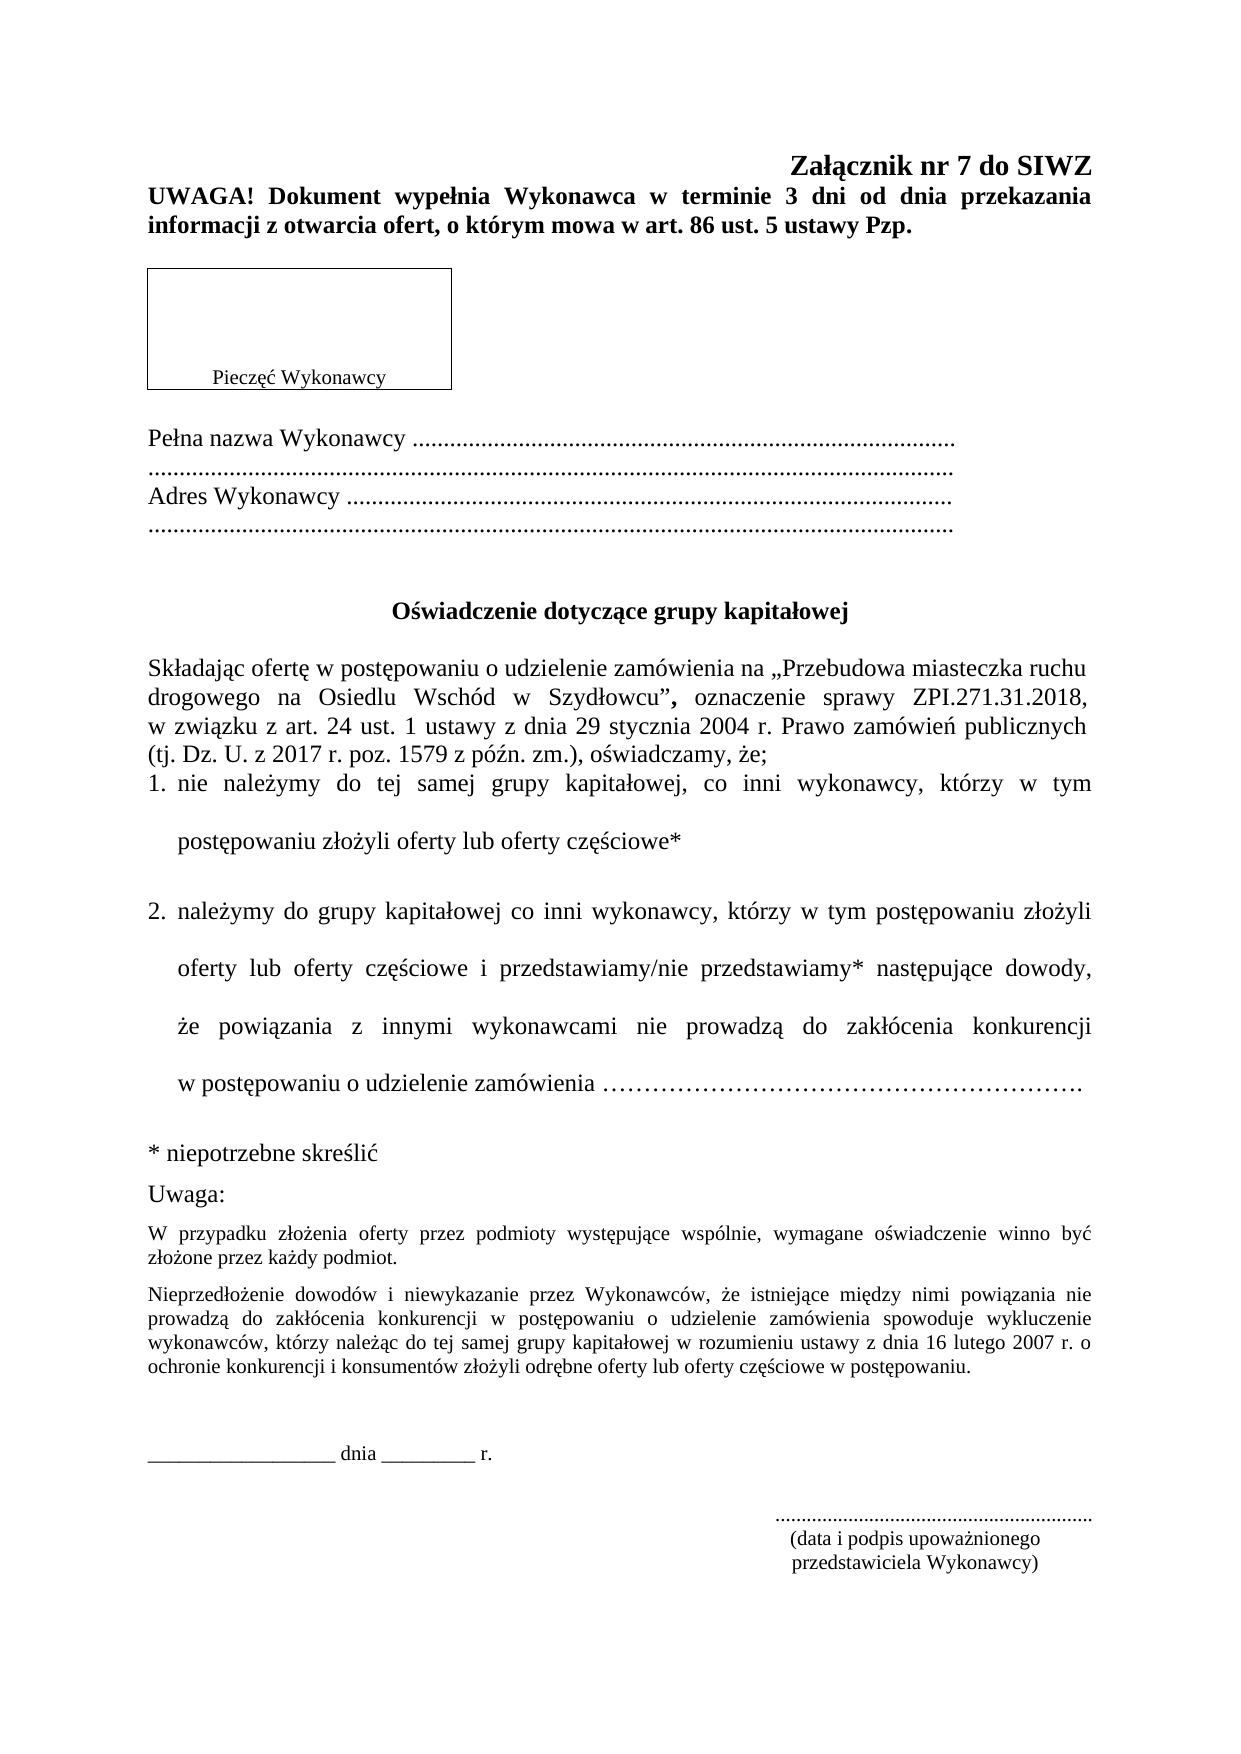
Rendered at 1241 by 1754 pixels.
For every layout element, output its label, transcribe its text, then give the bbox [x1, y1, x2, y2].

text __________________ dnia _________ r. [148, 1441, 1093, 1465]
text UWAGA! Dokument wypełnia Wykonawca w terminie 3 dni od dnia przekazania informacji z otwarcia ofert, o którym mowa w art. 86 ust. 5 ustawy Pzp. [148, 181, 1093, 239]
text ............................................................. [148, 1502, 1093, 1526]
text (data i podpis upoważnionego [664, 1526, 1093, 1550]
text Oświadczenie dotyczące grupy kapitałowej [148, 596, 1093, 624]
text 2. należymy do grupy kapitałowej co inni wykonawcy, którzy w tym postępowaniu złożyli oferty lub oferty częściowe i przedstawiamy/nie przedstawiamy* następujące dowody, że powiązania z innymi wykonawcami nie prowadzą do zakłócenia konkurencji w postępowaniu o udzielenie zamówienia …………………………………………………. [148, 896, 1093, 1097]
text Składając ofertę w postępowaniu o udzielenie zamówienia na „Przebudowa miasteczka ruchu drogowego na Osiedlu Wschód w Szydłowcu”, oznaczenie sprawy ZPI.271.31.2018, w związku z art. 24 ust. 1 ustawy z dnia 29 stycznia 2004 r. Prawo zamówień publicznych (tj. Dz. U. z 2017 r. poz. 1579 z późn. zm.), oświadczamy, że; [148, 653, 1088, 768]
text Załącznik nr 7 do SIWZ [148, 148, 1093, 181]
text przedstawiciela Wykonawcy) [664, 1550, 1093, 1574]
text 1. nie należymy do tej samej grupy kapitałowej, co inni wykonawcy, którzy w tym postępowaniu złożyli oferty lub oferty częściowe* [148, 768, 1093, 854]
text W przypadku złożenia oferty przez podmioty występujące wspólnie, wymagane oświadczenie winno być złożone przez każdy podmiot. [148, 1221, 1093, 1269]
text Nieprzedłożenie dowodów i niewykazanie przez Wykonawców, że istniejące między nimi powiązania nie prowadzą do zakłócenia konkurencji w postępowaniu o udzielenie zamówienia spowoduje wykluczenie wykonawców, którzy należąc do tej samej grupy kapitałowej w rozumieniu ustawy z dnia 16 lutego 2007 r. o ochronie konkurencji i konsumentów złożyli odrębne oferty lub oferty częściowe w postępowaniu. [148, 1281, 1093, 1378]
text ................................................................................................................................. [148, 452, 1093, 481]
text Uwaga: [148, 1179, 1093, 1208]
text Pełna nazwa Wykonawcy ....................................................................................... [148, 423, 1093, 452]
text Adres Wykonawcy ................................................................................................. [148, 481, 1093, 509]
text ................................................................................................................................. [148, 509, 1093, 538]
text * niepotrzebne skreślić [148, 1138, 1093, 1167]
table_header Pieczęć Wykonawcy [148, 269, 451, 389]
